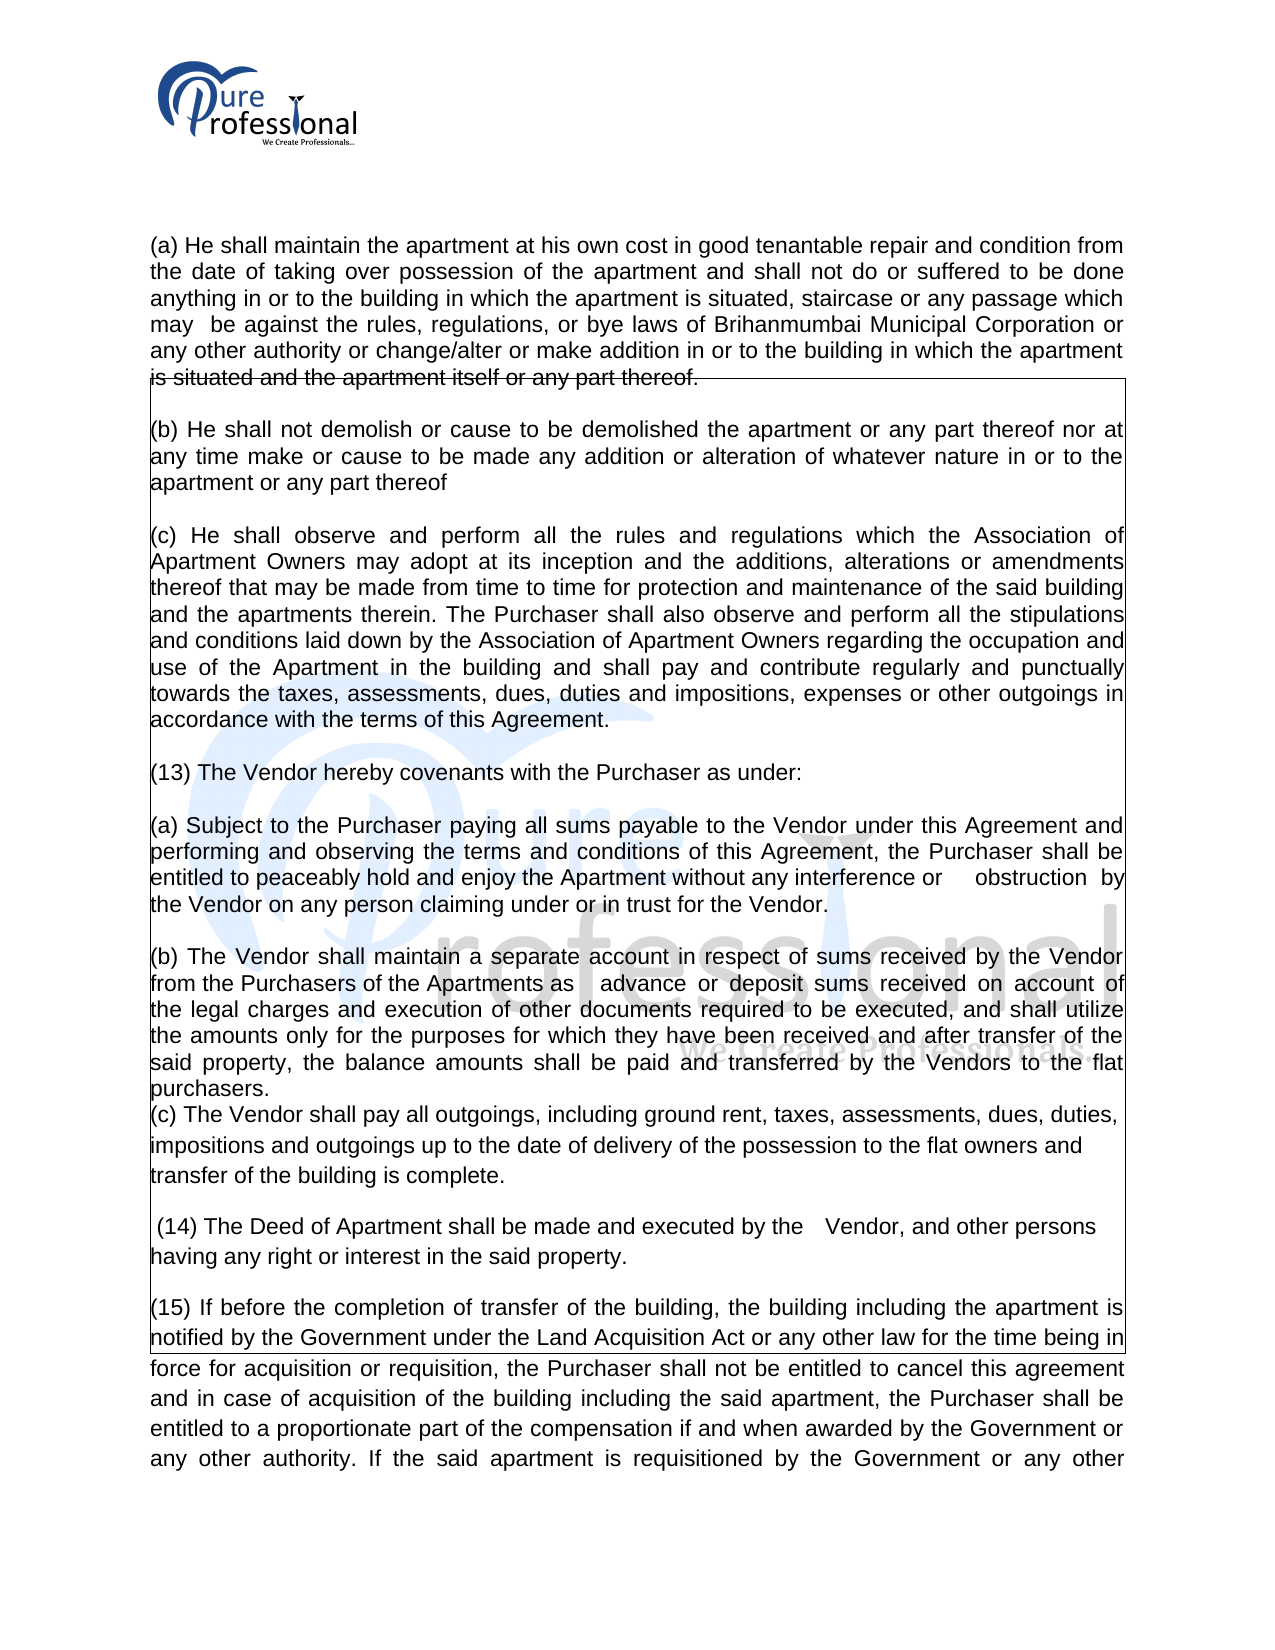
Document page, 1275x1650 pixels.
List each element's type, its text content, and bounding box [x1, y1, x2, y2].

text (a) He shall maintain the apartment at his own cost in good tenantable repair and condition from the date of taking over possession of the apartment and shall not do or suffered to be done anything in or to the building in which the apartment is situated, staircase or any passage which may be against the rules, regulations, or bye laws of Brihanmumbai Municipal Corporation or any other authority or change/alter or make addition in or to the building in which the apartment is situated and the apartment itself or any part thereof. [150, 232, 1125, 390]
text (b) He shall not demolish or cause to be demolished the apartment or any part thereof nor at any time make or cause to be made any addition or alteration of whatever nature in or to the apartment or any part thereof [150, 416, 1125, 495]
picture [150, 0, 358, 207]
text (14) The Deed of Apartment shall be made and executed by the Vendor, and other persons having any right or interest in the said property. [150, 1213, 1125, 1269]
text (c) He shall observe and perform all the rules and regulations which the Association of Apartment Owners may adopt at its inception and the additions, alterations or amendments thereof that may be made from time to time for protection and maintenance of the said building and the apartments therein. The Purchaser shall also observe and perform all the stipulations and conditions laid down by the Association of Apartment Owners regarding the occupation and use of the Apartment in the building and shall pay and contribute regularly and punctually towards the taxes, assessments, dues, duties and impositions, expenses or other outgoings in accordance with the terms of this Agreement. [150, 522, 1125, 732]
text (b) The Vendor shall maintain a separate account in respect of sums received by the Vendor from the Purchasers of the Apartments as advance or deposit sums received on account of the legal charges and execution of other documents required to be executed, and shall utilize the amounts only for the purposes for which they have been received and after transfer of the said property, the balance amounts shall be paid and transferred by the Vendors to the flat purchasers. [150, 943, 1125, 1101]
text (a) Subject to the Purchaser paying all sums payable to the Vendor under this Agreement and performing and observing the terms and conditions of this Agreement, the Purchaser shall be entitled to peaceably hold and enjoy the Apartment without any interference or obstruction by the Vendor on any person claiming under or in trust for the Vendor. [150, 812, 1125, 917]
text (13) The Vendor hereby covenants with the Purchaser as under: [150, 759, 1125, 785]
text (c) The Vendor shall pay all outgoings, including ground rent, taxes, assessments, dues, duties, impositions and outgoings up to the date of delivery of the possession to the flat owners and transfer of the building is complete. [150, 1101, 1125, 1188]
